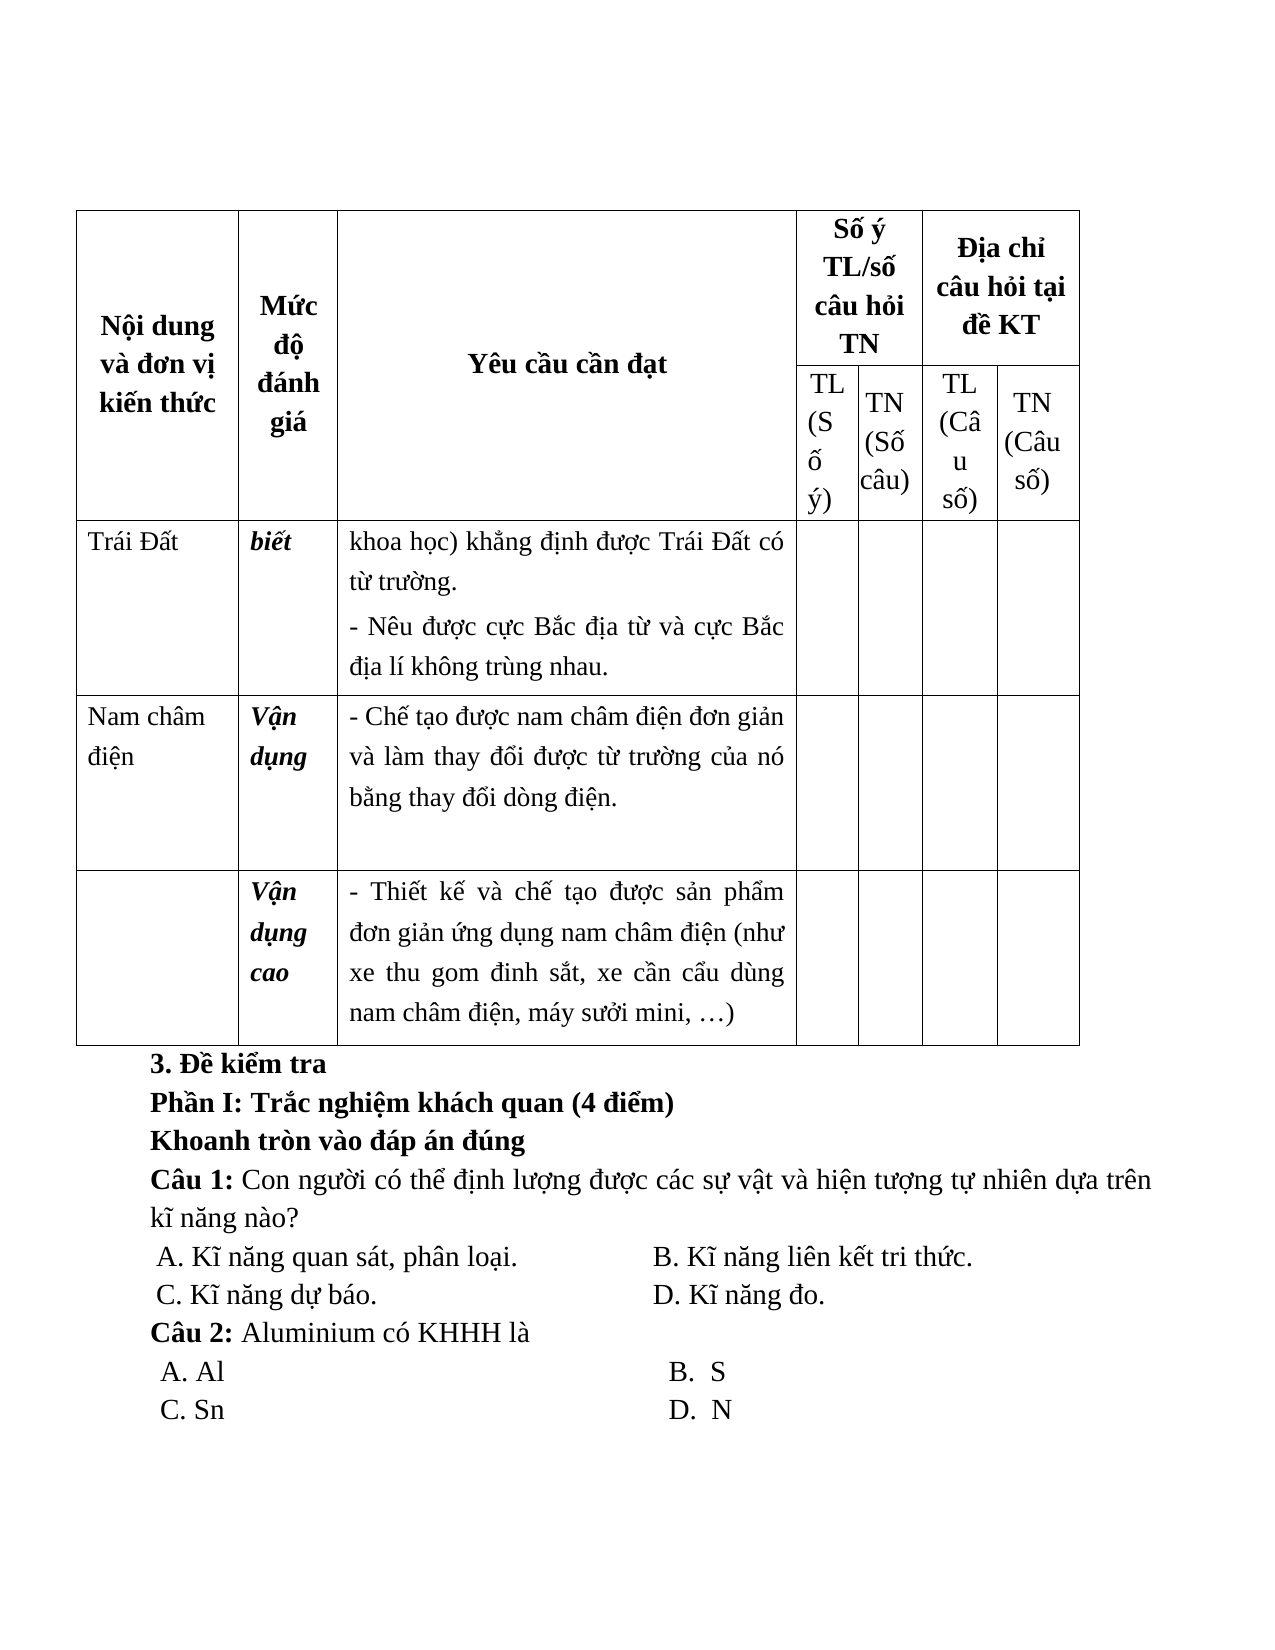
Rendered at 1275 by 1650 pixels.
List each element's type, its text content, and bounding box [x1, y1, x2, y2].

table_cell [923, 521, 997, 695]
table_header Mức độ đánh giá [239, 211, 337, 519]
text 3. Đề kiểm tra [150, 1046, 1153, 1080]
table_cell [797, 696, 858, 870]
table_cell D. Kĩ năng đo. [641, 1277, 1146, 1315]
table_header B. S [657, 1354, 1146, 1392]
table_cell [859, 696, 922, 870]
table_header Số ý TL/số câu hỏi TN [797, 211, 922, 365]
table_cell [797, 871, 858, 1045]
table_cell [797, 521, 858, 695]
table_cell D. N [657, 1392, 1146, 1430]
table_cell - Chế tạo được nam châm điện đơn giản và làm thay đổi được từ trường của nó bằng thay đổi dòng điện. [338, 696, 796, 870]
table_cell Nam châm điện [77, 696, 238, 870]
table_cell TL (Câu số) [923, 366, 997, 519]
table_cell Vận dụng cao [239, 871, 337, 1045]
text Khoanh tròn vào đáp án đúng [150, 1123, 1153, 1157]
table_cell Vận dụng [239, 696, 337, 870]
table_cell [998, 871, 1079, 1045]
table_header Yêu cầu cần đạt [338, 211, 796, 519]
table_cell TN (Câu số) [998, 366, 1079, 519]
table_header Nội dung và đơn vị kiến thức [77, 211, 238, 519]
table_cell [859, 521, 922, 695]
table_header B. Kĩ năng liên kết tri thức. [641, 1239, 1146, 1277]
table_header Địa chỉ câu hỏi tại đề KT [923, 211, 1079, 365]
table_cell [923, 696, 997, 870]
text Phần I: Trắc nghiệm khách quan (4 điểm) [150, 1085, 1153, 1118]
table_cell [923, 871, 997, 1045]
table_cell [859, 871, 922, 1045]
text Câu 2: Aluminium có KHHH là [150, 1315, 1153, 1349]
table_cell [77, 871, 238, 1045]
table_header A. Al [149, 1354, 657, 1392]
text Câu 1: Con người có thể định lượng được các sự vật và hiện tượng tự nhiên dựa trên kĩ năng nào? [150, 1162, 1153, 1234]
table_cell [998, 696, 1079, 870]
table_cell TN (Số câu) [859, 366, 922, 519]
table_cell Từ trường Trái Đất [77, 521, 238, 695]
table_cell Nhận biết [239, 521, 337, 695]
table_cell - Thiết kế và chế tạo được sản phẩm đơn giản ứng dụng nam châm điện (như xe thu gom đinh sắt, xe cần cẩu dùng nam châm điện, máy sưởi mini, …) [338, 871, 796, 1045]
table_cell TL (Số ý) [797, 366, 858, 519]
table_cell C. Sn [149, 1392, 657, 1430]
table_cell Dựa vào ảnh (hoặc hình vẽ, đoạn phim khoa học) khẳng định được Trái Đất có từ trường. - Nêu được cực Bắc địa từ và cực Bắc địa lí không trùng nhau. [338, 521, 796, 695]
table_cell C. Kĩ năng dự báo. [137, 1277, 641, 1315]
table_cell [998, 521, 1079, 695]
table_header A. Kĩ năng quan sát, phân loại. [137, 1239, 641, 1277]
